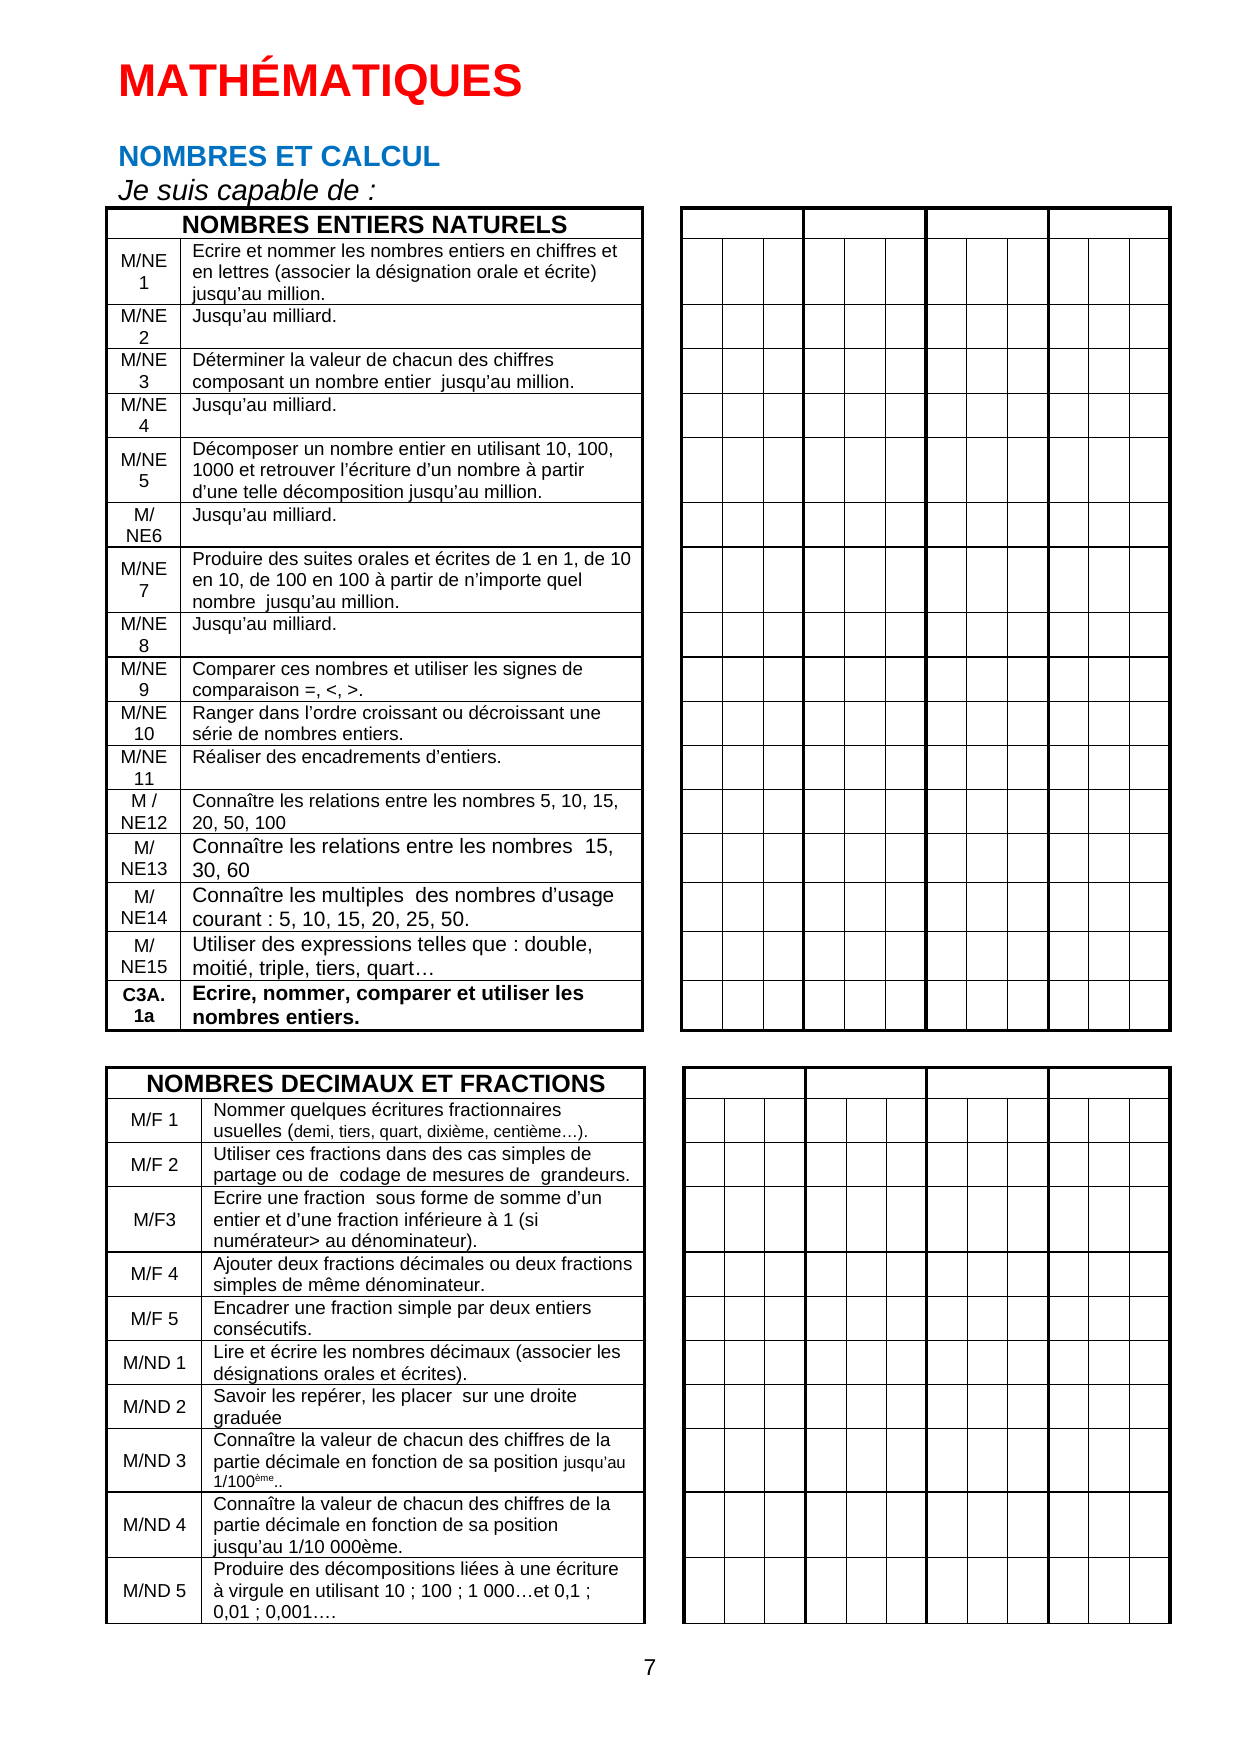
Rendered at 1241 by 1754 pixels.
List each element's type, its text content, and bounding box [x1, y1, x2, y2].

table_cell [723, 394, 763, 437]
table_cell [847, 1493, 886, 1557]
table_cell [1130, 548, 1168, 612]
table_cell [1089, 1297, 1129, 1340]
table_cell Réaliser des encadrements d’entiers. [181, 746, 641, 789]
table_cell [1089, 1187, 1129, 1251]
table_cell [1130, 932, 1168, 980]
table_cell [928, 658, 966, 701]
table_cell [765, 1187, 804, 1251]
table_cell [1050, 1187, 1088, 1251]
table_cell [764, 834, 802, 882]
table_cell [765, 1493, 804, 1557]
table_cell [765, 1429, 804, 1491]
table_cell [1089, 702, 1129, 745]
table_cell Ecrire et nommer les nombres entiers en chiffres et en lettres (associer la désignation orale et écrite) jusqu’au million. [181, 239, 641, 304]
table_cell [1089, 305, 1129, 348]
table_cell [1089, 503, 1129, 546]
table_cell [807, 1143, 846, 1186]
table_cell [887, 1493, 925, 1557]
table_header NOMBRES ENTIERS NATURELS [108, 210, 641, 238]
table_cell [967, 349, 1007, 392]
table_cell [805, 349, 844, 392]
table_cell [847, 1187, 886, 1251]
table_cell [764, 548, 802, 612]
table_cell Décomposer un nombre entier en utilisant 10, 100, 1000 et retrouver l’écriture d’un nombre à partir d’une telle décomposition jusqu’au million. [181, 438, 641, 502]
table_cell [1089, 1099, 1129, 1142]
table_cell [845, 746, 885, 789]
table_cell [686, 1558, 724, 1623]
table_cell [725, 1385, 764, 1428]
table_cell [887, 1429, 925, 1491]
table_cell [1089, 239, 1129, 304]
table_cell [723, 834, 763, 882]
table_cell [764, 305, 802, 348]
table_cell [723, 438, 763, 502]
table_cell [968, 1385, 1007, 1428]
table_header [686, 1069, 804, 1097]
table_cell [805, 981, 844, 1029]
table_cell [886, 746, 924, 789]
table_cell [1130, 305, 1168, 348]
table_cell [807, 1187, 846, 1251]
table_cell [807, 1341, 846, 1384]
table_cell [847, 1429, 886, 1491]
table_cell [967, 503, 1007, 546]
table_cell [1130, 503, 1168, 546]
table_cell [805, 790, 844, 833]
table_cell [1008, 1341, 1047, 1384]
table_cell [805, 932, 844, 980]
table_cell [807, 1253, 846, 1296]
table_cell [764, 658, 802, 701]
table_cell [723, 746, 763, 789]
table_cell [845, 658, 885, 701]
table_cell [644, 238, 680, 789]
table_cell [886, 394, 924, 437]
table_cell [644, 980, 680, 1029]
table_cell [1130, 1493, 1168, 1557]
table_cell [928, 932, 966, 980]
table_cell [686, 1297, 724, 1340]
table_cell [1089, 883, 1129, 931]
table_cell [686, 1429, 724, 1491]
table_cell [928, 305, 966, 348]
table_cell M/NE15 [108, 932, 180, 980]
table_cell M/NE 9 [108, 658, 180, 701]
table_cell [1050, 1099, 1088, 1142]
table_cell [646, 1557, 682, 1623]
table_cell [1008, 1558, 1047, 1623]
table_cell [1130, 1341, 1168, 1384]
table_cell [887, 1187, 925, 1251]
table_cell [887, 1099, 925, 1142]
table_cell [886, 883, 924, 931]
table_cell [928, 503, 966, 546]
text NOMBRES ET CALCUL [118, 139, 1181, 173]
table_cell [644, 931, 680, 980]
table_cell [847, 1297, 886, 1340]
table_cell [1089, 394, 1129, 437]
table_cell [1050, 1341, 1088, 1384]
table_cell [765, 1143, 804, 1186]
table_cell [845, 438, 885, 502]
table_cell [886, 438, 924, 502]
table_cell M/NE 8 [108, 613, 180, 656]
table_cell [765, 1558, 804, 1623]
table_cell Connaître les multiples des nombres d’usage courant : 5, 10, 15, 20, 25, 50. [181, 883, 641, 931]
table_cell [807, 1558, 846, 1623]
table_cell [1130, 394, 1168, 437]
table_cell [886, 834, 924, 882]
table_cell [1050, 548, 1088, 612]
table_cell [764, 702, 802, 745]
table_cell [1008, 746, 1047, 789]
table_cell [1050, 1143, 1088, 1186]
table_cell M/NE 2 [108, 305, 180, 348]
table_cell [644, 789, 680, 833]
table_cell M/NE 10 [108, 702, 180, 745]
table_cell [1050, 438, 1088, 502]
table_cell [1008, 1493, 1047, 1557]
table_cell [1008, 613, 1047, 656]
table_cell [847, 1253, 886, 1296]
table_cell [967, 834, 1007, 882]
table_cell [847, 1099, 886, 1142]
table_cell [967, 790, 1007, 833]
table_cell Nommer quelques écritures fractionnaires usuelles (demi, tiers, quart, dixième, centième…). [202, 1099, 643, 1142]
table_cell M/NE 5 [108, 438, 180, 502]
table_cell [928, 438, 966, 502]
table_cell [683, 613, 722, 656]
table_cell [723, 239, 763, 304]
table_cell [1008, 1429, 1047, 1491]
table_cell [765, 1341, 804, 1384]
table_cell Ranger dans l’ordre croissant ou décroissant une série de nombres entiers. [181, 702, 641, 745]
table_cell [928, 548, 966, 612]
table_cell [1130, 349, 1168, 392]
table_cell [1050, 349, 1088, 392]
table_cell [807, 1429, 846, 1491]
table_cell [968, 1429, 1007, 1491]
table_cell [886, 503, 924, 546]
table_cell [683, 438, 722, 502]
table_cell [1008, 981, 1047, 1029]
table_cell Ajouter deux fractions décimales ou deux fractions simples de même dénominateur. [202, 1253, 643, 1296]
table_header NOMBRES DECIMAUX ET FRACTIONS [108, 1069, 643, 1097]
table_cell [1089, 1341, 1129, 1384]
table_cell [725, 1099, 764, 1142]
table_cell [928, 1493, 967, 1557]
table_cell [1050, 658, 1088, 701]
table_cell [764, 790, 802, 833]
table_cell [928, 1143, 967, 1186]
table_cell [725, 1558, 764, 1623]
table_cell Déterminer la valeur de chacun des chiffres composant un nombre entier jusqu’au million. [181, 349, 641, 392]
table_cell [1008, 305, 1047, 348]
table_cell [886, 239, 924, 304]
table_cell [968, 1143, 1007, 1186]
table_cell [723, 349, 763, 392]
table_cell [1050, 702, 1088, 745]
table_cell Savoir les repérer, les placer sur une droite graduée [202, 1385, 643, 1428]
table_cell [886, 349, 924, 392]
table_cell [968, 1493, 1007, 1557]
table_cell [1050, 1385, 1088, 1428]
table_cell [1050, 834, 1088, 882]
table_cell [725, 1341, 764, 1384]
table_cell M/F3 [108, 1187, 201, 1251]
table_cell Jusqu’au milliard. [181, 394, 641, 437]
table_cell [686, 1187, 724, 1251]
table_cell [928, 702, 966, 745]
table_cell Lire et écrire les nombres décimaux (associer les désignations orales et écrites). [202, 1341, 643, 1384]
table_cell [1089, 1143, 1129, 1186]
table_cell [847, 1385, 886, 1428]
table_cell [845, 613, 885, 656]
table_cell M/ND 4 [108, 1493, 201, 1557]
table_cell [1089, 746, 1129, 789]
table_cell [723, 305, 763, 348]
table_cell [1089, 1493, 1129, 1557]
table_cell [764, 438, 802, 502]
table_cell [1089, 613, 1129, 656]
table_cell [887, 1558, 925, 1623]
table_cell [886, 790, 924, 833]
table_cell [1008, 349, 1047, 392]
table_cell [887, 1341, 925, 1384]
table_cell [1008, 658, 1047, 701]
table_cell [805, 834, 844, 882]
table_cell [725, 1143, 764, 1186]
table_cell [683, 883, 722, 931]
table_cell [805, 613, 844, 656]
table_cell [805, 305, 844, 348]
table_cell [1130, 981, 1168, 1029]
table_cell [967, 548, 1007, 612]
table_cell [725, 1429, 764, 1491]
table_cell [1130, 1385, 1168, 1428]
table_cell [683, 702, 722, 745]
table_cell [1008, 394, 1047, 437]
table_cell [1089, 438, 1129, 502]
table_cell [683, 503, 722, 546]
table_cell [1089, 834, 1129, 882]
table_cell [686, 1341, 724, 1384]
table_cell [683, 394, 722, 437]
table_cell [1008, 702, 1047, 745]
table_cell [1008, 883, 1047, 931]
table_cell [683, 349, 722, 392]
table_cell [1130, 1187, 1168, 1251]
table_cell [847, 1341, 886, 1384]
table_header [928, 1069, 1047, 1097]
table_cell [845, 932, 885, 980]
table_cell Produire des suites orales et écrites de 1 en 1, de 10 en 10, de 100 en 100 à partir de n’importe quel nombre jusqu’au million. [181, 548, 641, 612]
table_cell [1008, 932, 1047, 980]
table_cell [928, 349, 966, 392]
table_cell [928, 239, 966, 304]
table_cell [764, 981, 802, 1029]
table_cell [725, 1187, 764, 1251]
table_cell [845, 702, 885, 745]
table_cell [1050, 613, 1088, 656]
table_cell M/NE 1 [108, 239, 180, 304]
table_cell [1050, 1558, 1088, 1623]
table_cell [646, 1491, 682, 1557]
table_cell [686, 1099, 724, 1142]
table_cell [928, 790, 966, 833]
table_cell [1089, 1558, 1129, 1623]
table_cell [683, 932, 722, 980]
table_cell [968, 1253, 1007, 1296]
table_cell [723, 932, 763, 980]
table_cell [805, 548, 844, 612]
table_cell [928, 883, 966, 931]
table_cell [1050, 239, 1088, 304]
table_cell [886, 613, 924, 656]
table_cell [1130, 883, 1168, 931]
table_header [805, 210, 924, 238]
table_header [644, 206, 680, 238]
table_cell [928, 1187, 967, 1251]
table_cell [967, 883, 1007, 931]
table_cell [805, 883, 844, 931]
table_cell [1089, 981, 1129, 1029]
table_header [1050, 210, 1168, 238]
table_cell [1050, 503, 1088, 546]
table_cell [967, 305, 1007, 348]
table_cell [683, 834, 722, 882]
table_cell [765, 1297, 804, 1340]
table_cell [1008, 548, 1047, 612]
table_cell [805, 503, 844, 546]
table_cell [1130, 1297, 1168, 1340]
table_cell [723, 658, 763, 701]
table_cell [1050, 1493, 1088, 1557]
table_cell [725, 1493, 764, 1557]
table_cell M/ND 1 [108, 1341, 201, 1384]
table_cell Ecrire, nommer, comparer et utiliser les nombres entiers. [181, 981, 641, 1029]
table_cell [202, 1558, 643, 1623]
table_header [646, 1066, 682, 1097]
table_cell [725, 1253, 764, 1296]
table_cell [764, 394, 802, 437]
table_cell [845, 834, 885, 882]
table_cell [1008, 1297, 1047, 1340]
table_cell [968, 1187, 1007, 1251]
table_cell [805, 394, 844, 437]
table_cell [683, 790, 722, 833]
table_cell [1008, 1187, 1047, 1251]
table_cell M/ND 2 [108, 1385, 201, 1428]
table_cell [1130, 790, 1168, 833]
table_cell [1050, 1429, 1088, 1491]
table_cell [646, 1340, 682, 1384]
table_cell [845, 790, 885, 833]
table_cell [1089, 932, 1129, 980]
table_cell [1008, 239, 1047, 304]
table_cell [764, 503, 802, 546]
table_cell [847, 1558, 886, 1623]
table_cell Comparer ces nombres et utiliser les signes de comparaison =, <, >. [181, 658, 641, 701]
table_cell [765, 1099, 804, 1142]
table_cell [723, 981, 763, 1029]
table_cell [845, 239, 885, 304]
table_cell [723, 613, 763, 656]
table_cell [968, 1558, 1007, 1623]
table_cell [968, 1099, 1007, 1142]
table_cell [723, 702, 763, 745]
table_cell M/F 2 [108, 1143, 201, 1186]
table_cell M/NE 11 [108, 746, 180, 789]
table_cell [723, 548, 763, 612]
table_cell [1130, 746, 1168, 789]
table_cell [1089, 548, 1129, 612]
table_cell C3A.1a [108, 981, 180, 1029]
table_cell [1130, 702, 1168, 745]
table_cell [886, 548, 924, 612]
table_cell [845, 349, 885, 392]
table_cell [805, 658, 844, 701]
table_cell [686, 1493, 724, 1557]
table_cell [967, 746, 1007, 789]
table_cell [1050, 305, 1088, 348]
table_cell [1050, 883, 1088, 931]
table_cell [805, 438, 844, 502]
text MATHÉMATIQUES [118, 53, 1181, 106]
table_cell [764, 239, 802, 304]
table_cell [967, 702, 1007, 745]
table_cell M/NE 7 [108, 548, 180, 612]
table_cell [1089, 1385, 1129, 1428]
table_cell [1089, 349, 1129, 392]
table_cell [928, 981, 966, 1029]
table_cell [928, 1385, 967, 1428]
table_cell [967, 394, 1007, 437]
table_cell [887, 1297, 925, 1340]
table_cell [886, 981, 924, 1029]
table_cell [887, 1253, 925, 1296]
table_cell [928, 1099, 967, 1142]
table_cell [764, 613, 802, 656]
table_cell M/F 1 [108, 1099, 201, 1142]
table_cell Encadrer une fraction simple par deux entiers consécutifs. [202, 1297, 643, 1340]
table_cell [1008, 1143, 1047, 1186]
table_cell [683, 746, 722, 789]
table_cell [683, 548, 722, 612]
table_cell Connaître les relations entre les nombres 5, 10, 15, 20, 50, 100 [181, 790, 641, 833]
table_cell [807, 1297, 846, 1340]
table_cell [764, 932, 802, 980]
table_cell [765, 1385, 804, 1428]
table_cell [723, 503, 763, 546]
table_cell [967, 239, 1007, 304]
table_cell [723, 883, 763, 931]
table_cell Jusqu’au milliard. [181, 305, 641, 348]
table_cell [764, 883, 802, 931]
table_cell [1008, 438, 1047, 502]
table_cell [967, 658, 1007, 701]
table_cell [886, 658, 924, 701]
table_cell Utiliser ces fractions dans des cas simples de partage ou de codage de mesures de grandeurs. [202, 1143, 643, 1186]
table_cell [1130, 1143, 1168, 1186]
table_cell [845, 883, 885, 931]
table_cell [1130, 239, 1168, 304]
table_cell [805, 239, 844, 304]
table_cell [1008, 790, 1047, 833]
table_cell M/NE6 [108, 503, 180, 546]
table_cell [1008, 1253, 1047, 1296]
table_cell [764, 746, 802, 789]
table_cell [845, 548, 885, 612]
table_cell [805, 702, 844, 745]
table_cell [1130, 613, 1168, 656]
table_cell [928, 1253, 967, 1296]
table_cell [1050, 746, 1088, 789]
table_cell [845, 305, 885, 348]
table_cell [1130, 1099, 1168, 1142]
table_cell M/NE 4 [108, 394, 180, 437]
table_cell [845, 503, 885, 546]
table_cell [1089, 658, 1129, 701]
table_cell [1050, 981, 1088, 1029]
table_cell [968, 1341, 1007, 1384]
table_cell Ecrire une fraction sous forme de somme d’un entier et d’une fraction inférieure à 1 (si numérateur> au dénominateur). [202, 1187, 643, 1251]
table_cell [683, 981, 722, 1029]
table_cell [1050, 790, 1088, 833]
text Je suis capable de : [118, 173, 1181, 206]
table_cell [886, 932, 924, 980]
table_cell [646, 1098, 682, 1340]
table_cell Connaître la valeur de chacun des chiffres de la partie décimale en fonction de sa position jusqu’au 1/100ème.. [202, 1429, 643, 1491]
table_cell [644, 882, 680, 931]
table_cell [805, 746, 844, 789]
table_cell [686, 1143, 724, 1186]
table_cell [686, 1253, 724, 1296]
table_cell Connaître la valeur de chacun des chiffres de la partie décimale en fonction de sa position jusqu’au 1/10 000ème. [202, 1493, 643, 1557]
table_cell [1008, 1099, 1047, 1142]
table_cell [967, 438, 1007, 502]
table_cell [928, 1429, 967, 1491]
table_cell [807, 1493, 846, 1557]
table_cell [1130, 658, 1168, 701]
table_cell [928, 1297, 967, 1340]
table_cell M/NE14 [108, 883, 180, 931]
table_cell [845, 981, 885, 1029]
table_cell [845, 394, 885, 437]
table_header [1050, 1069, 1168, 1097]
table_cell [847, 1143, 886, 1186]
table_cell [807, 1385, 846, 1428]
table_cell M /NE12 [108, 790, 180, 833]
table_cell Utiliser des expressions telles que : double, moitié, triple, tiers, quart… [181, 932, 641, 980]
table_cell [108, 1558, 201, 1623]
table_cell [887, 1385, 925, 1428]
table_cell [644, 833, 680, 882]
table_cell M/ND 3 [108, 1429, 201, 1491]
table_cell [723, 790, 763, 833]
table_cell [886, 305, 924, 348]
table_cell M/NE13 [108, 834, 180, 882]
table_cell [928, 746, 966, 789]
table_cell [683, 305, 722, 348]
table_cell [967, 613, 1007, 656]
table_cell [967, 932, 1007, 980]
table_cell Jusqu’au milliard. [181, 503, 641, 546]
table_cell [928, 613, 966, 656]
table_cell [1008, 503, 1047, 546]
table_cell [928, 394, 966, 437]
table_cell [1050, 932, 1088, 980]
table_cell [646, 1428, 682, 1491]
table_cell Jusqu’au milliard. [181, 613, 641, 656]
table_cell [1050, 1297, 1088, 1340]
table_cell M/F 4 [108, 1253, 201, 1296]
table_header [807, 1069, 925, 1097]
table_cell M/NE 3 [108, 349, 180, 392]
table_header [928, 210, 1047, 238]
table_cell [1089, 1429, 1129, 1491]
table_cell [1008, 834, 1047, 882]
table_cell [928, 834, 966, 882]
table_cell [646, 1384, 682, 1428]
table_cell [1130, 834, 1168, 882]
table_cell [765, 1253, 804, 1296]
table_header [683, 210, 802, 238]
table_cell [1089, 790, 1129, 833]
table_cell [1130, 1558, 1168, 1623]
table_cell [886, 702, 924, 745]
table_cell [1050, 1253, 1088, 1296]
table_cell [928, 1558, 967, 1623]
table_cell [725, 1297, 764, 1340]
table_cell [1089, 1253, 1129, 1296]
table_cell [967, 981, 1007, 1029]
table_cell [1130, 438, 1168, 502]
table_cell [1130, 1253, 1168, 1296]
table_cell [764, 349, 802, 392]
table_cell [1008, 1385, 1047, 1428]
table_cell [1130, 1429, 1168, 1491]
table_cell [968, 1297, 1007, 1340]
table_cell [683, 239, 722, 304]
table_cell [686, 1385, 724, 1428]
table_cell [683, 658, 722, 701]
table_cell [1050, 394, 1088, 437]
table_cell M/F 5 [108, 1297, 201, 1340]
table_cell [807, 1099, 846, 1142]
table_cell Connaître les relations entre les nombres 15, 30, 60 [181, 834, 641, 882]
table_cell [887, 1143, 925, 1186]
table_cell [928, 1341, 967, 1384]
